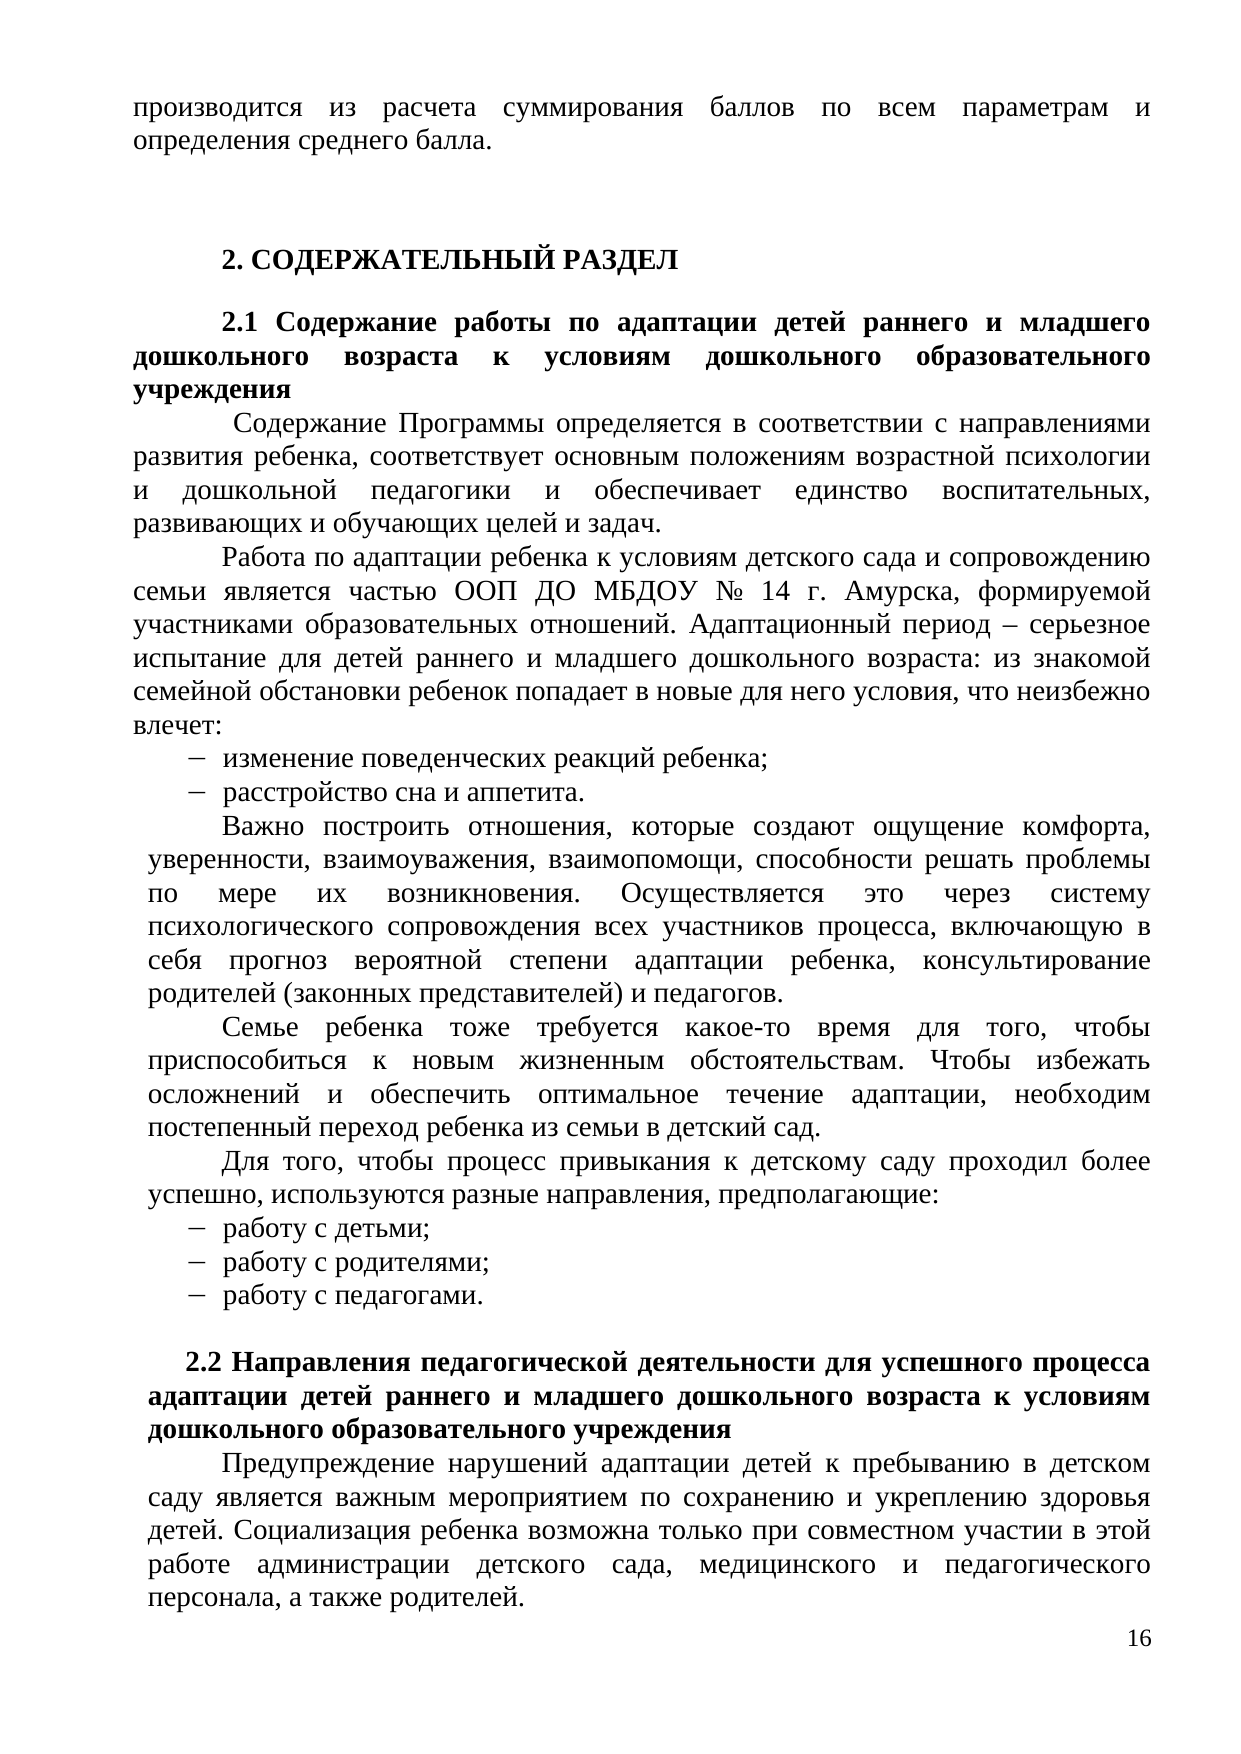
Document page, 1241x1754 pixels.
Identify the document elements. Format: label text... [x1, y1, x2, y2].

text Предупреждение нарушений адаптации детей к пребыванию в детском саду является важным мероприятием по сохранению и укреплению здоровья детей. Социализация ребенка возможна только при совместном участии в этой работе администрации детского сада, медицинского и педагогического персонала, а также родителей. [148, 1445, 1152, 1613]
text Для того, чтобы процесс привыкания к детскому саду проходил более успешно, используются разные направления, предполагающие: [148, 1143, 1152, 1210]
text Содержание Программы определяется в соответствии с направлениями развития ребенка, соответствует основным положениям возрастной психологии и дошкольной педагогики и обеспечивает единство воспитательных, развивающих и обучающих целей и задач. [133, 405, 1152, 539]
list расстройство сна и аппетита. [185, 774, 1152, 808]
text Важно построить отношения, которые создают ощущение комфорта, уверенности, взаимоуважения, взаимопомощи, способности решать проблемы по мере их возникновения. Осуществляется это через систему психологического сопровождения всех участников процесса, включающую в себя прогноз вероятной степени адаптации ребенка, консультирование родителей (законных представителей) и педагогов. [148, 808, 1152, 1009]
list работу с родителями; [185, 1244, 1152, 1277]
text 2.1 Содержание работы по адаптации детей раннего и младшего дошкольного возраста к условиям дошкольного образовательного учреждения [133, 304, 1152, 405]
text Семье ребенка тоже требуется какое-то время для того, чтобы приспособиться к новым жизненным обстоятельствам. Чтобы избежать осложнений и обеспечить оптимальное течение адаптации, необходим постепенный переход ребенка из семьи в детский сад. [148, 1009, 1152, 1143]
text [133, 89, 1152, 156]
list работу с педагогами. [185, 1277, 1152, 1311]
text 2. СОДЕРЖАТЕЛЬНЫЙ РАЗДЕЛ [133, 242, 1152, 276]
list изменение поведенческих реакций ребенка; [185, 740, 1152, 774]
text 2.2 Направления педагогической деятельности для успешного процесса адаптации детей раннего и младшего дошкольного возраста к условиям дошкольного образовательного учреждения [148, 1344, 1152, 1445]
list работу с детьми; [185, 1210, 1152, 1244]
text Работа по адаптации ребенка к условиям детского сада и сопровождению семьи является частью ООП ДО МБДОУ № 14 г. Амурска, формируемой участниками образовательных отношений. Адаптационный период – серьезное испытание для детей раннего и младшего дошкольного возраста: из знакомой семейной обстановки ребенок попадает в новые для него условия, что неизбежно влечет: [133, 539, 1152, 740]
